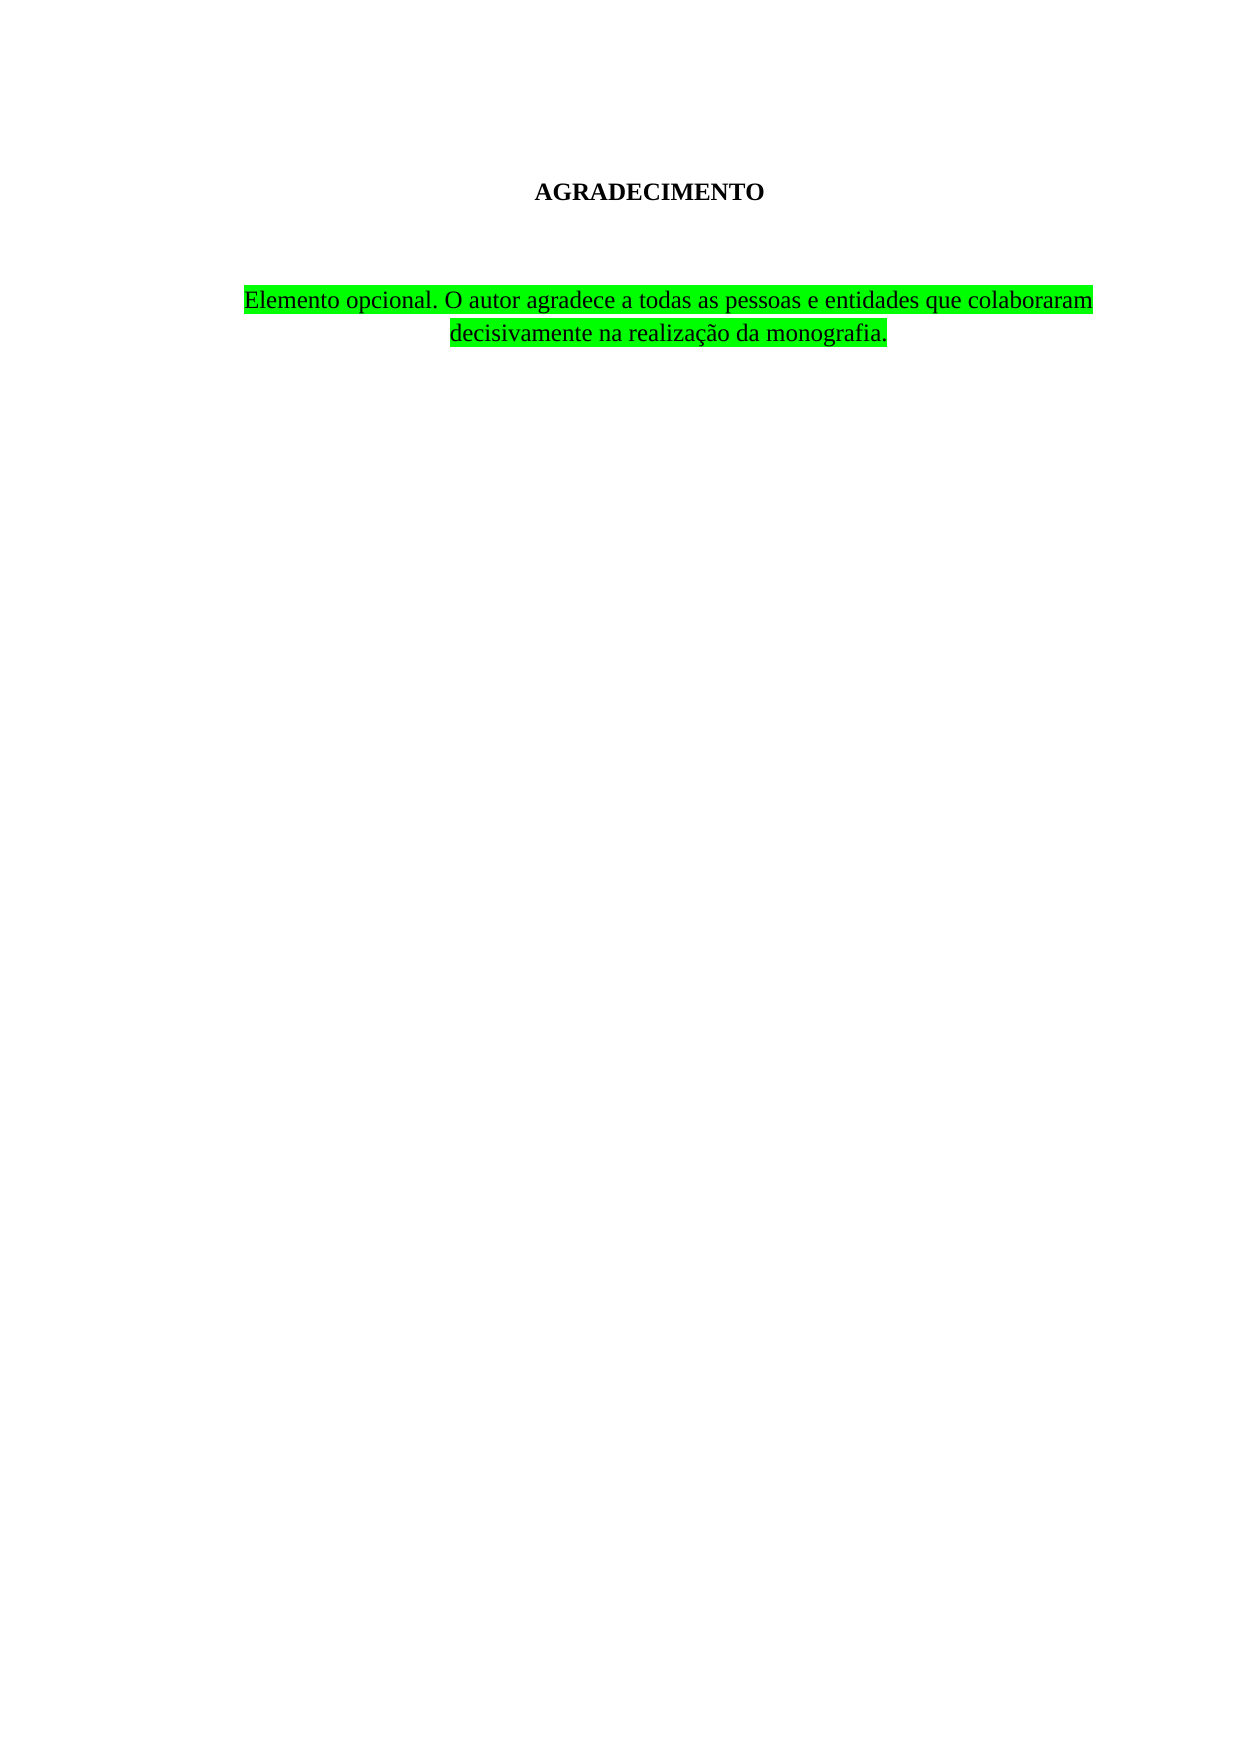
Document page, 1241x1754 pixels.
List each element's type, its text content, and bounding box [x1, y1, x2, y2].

text Elemento opcional. O autor agradece a todas as pessoas e entidades que colaboraram decisivamente na realização da monografia. [215, 285, 1122, 347]
text AGRADECIMENTO [177, 177, 1122, 206]
